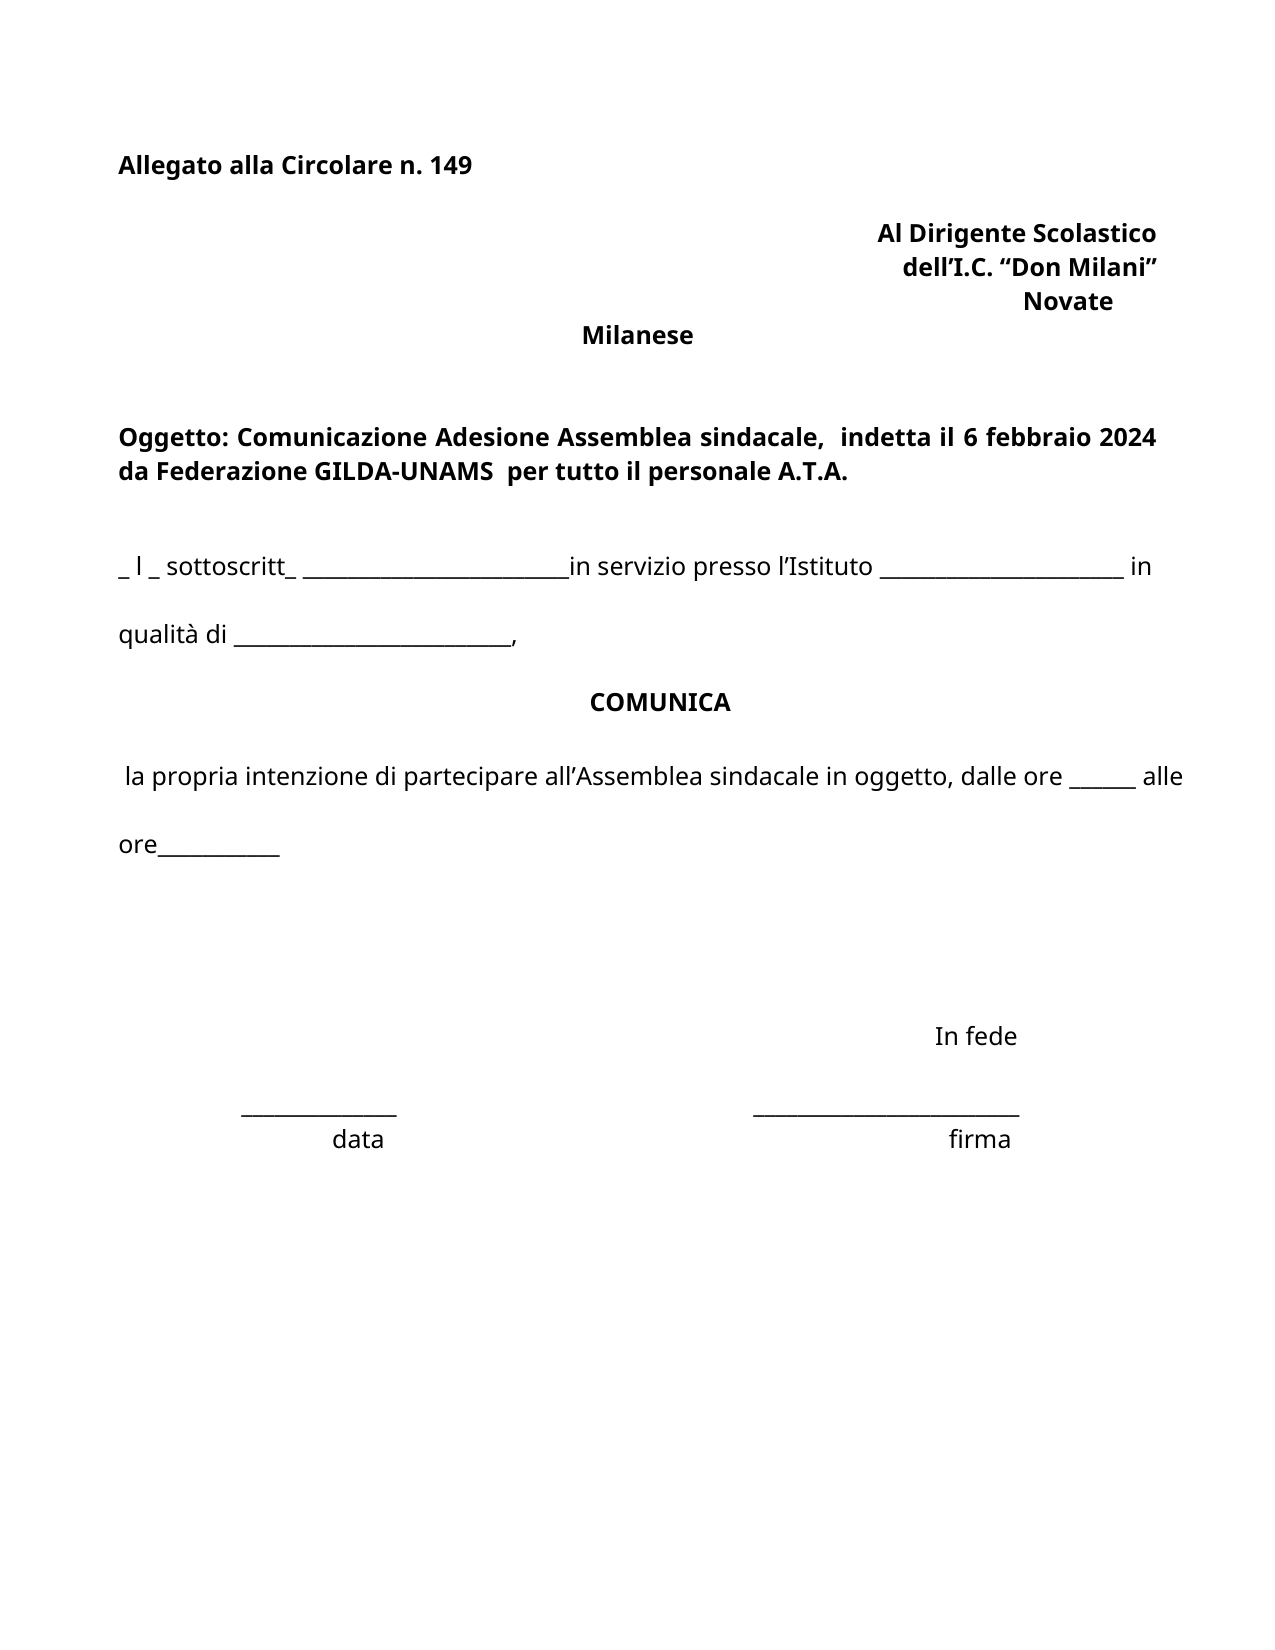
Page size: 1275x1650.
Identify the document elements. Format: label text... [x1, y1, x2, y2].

text Novate Milanese [118, 283, 1157, 351]
text data firma [118, 1121, 1202, 1155]
text In fede [118, 1019, 1202, 1053]
text la propria intenzione di partecipare all’Assemblea sindacale in oggetto, dalle ore ______ alle [118, 758, 1202, 792]
text COMUNICA [118, 684, 1202, 718]
text Al Dirigente Scolastico [118, 215, 1157, 249]
text dell’I.C. “Don Milani” [118, 249, 1157, 283]
text ______________ ________________________ [118, 1087, 1202, 1121]
text Oggetto: Comunicazione Adesione Assemblea sindacale, indetta il 6 febbraio 2024 da Federazione GILDA-UNAMS per tutto il personale A.T.A. [118, 419, 1157, 488]
text Allegato alla Circolare n. 149 [118, 148, 1202, 182]
text qualità di _________________________, [118, 616, 1202, 650]
text _ l _ sottoscritt_ ________________________in servizio presso l’Istituto ______________________ in [118, 548, 1202, 582]
text ore___________ [118, 826, 1202, 860]
